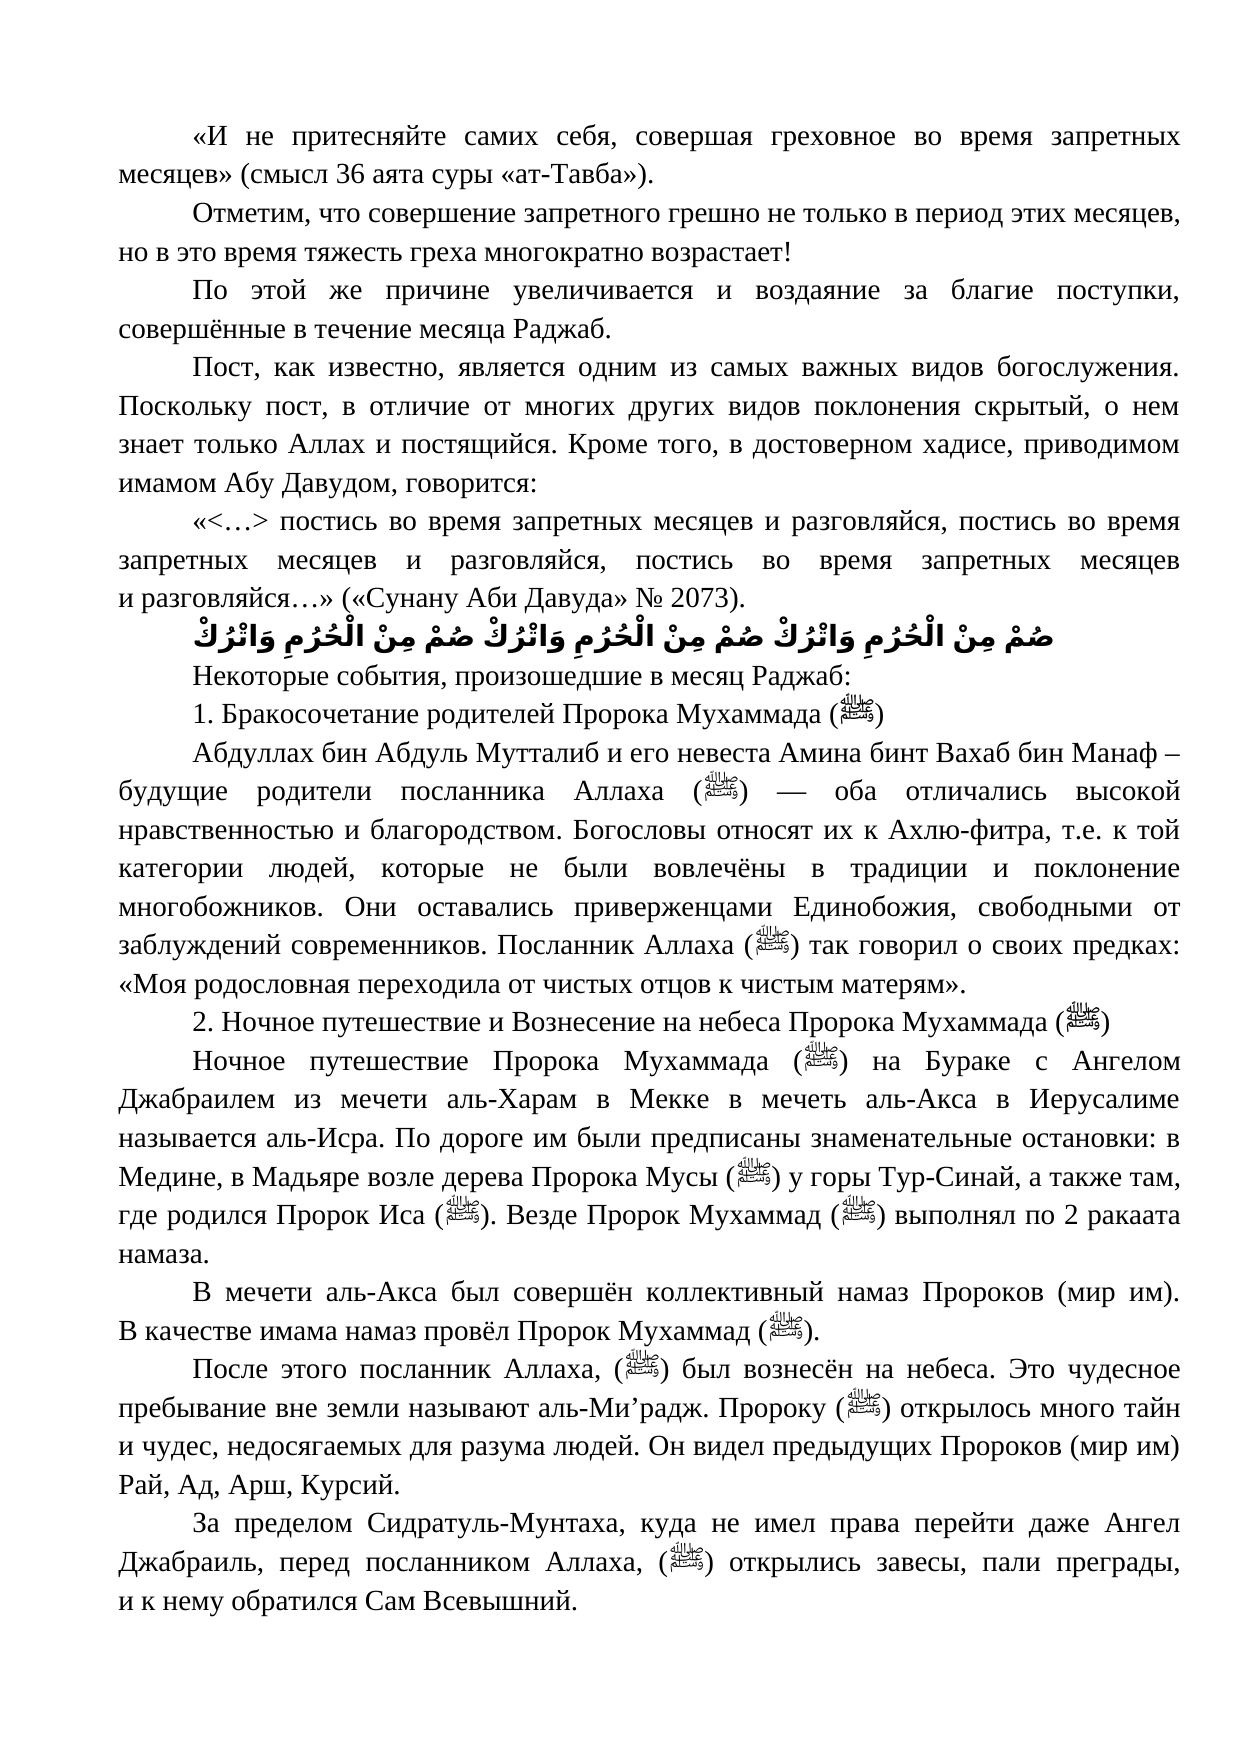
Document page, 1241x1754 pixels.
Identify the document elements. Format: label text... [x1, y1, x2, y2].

text «<…> постись во время запретных месяцев и разговляйся, постись во время запретных месяцев и разговляйся, постись во время запретных месяцев и разговляйся…» («Сунану Аби Давуда» № 2073). [118, 503, 1181, 614]
text После этого посланник Аллаха, (ﷺ) был вознесён на небеса. Это чудесное пребывание вне земли называют аль-Ми’радж. Пророку (ﷺ) открылось много тайн и чудес, недосягаемых для разума людей. Он видел предыдущих Пророков (мир им) Рай, Ад, Арш, Курсий. [118, 1351, 1181, 1501]
text Некоторые события, произошедшие в месяц Раджаб: [118, 658, 1181, 691]
text Ночное путешествие Пророка Мухаммада (ﷺ) на Бураке с Ангелом Джабраилем из мечети аль-Харам в Мекке в мечеть аль-Акса в Иерусалиме называется аль-Исра. По дороге им были предписаны знаменательные остановки: в Медине, в Мадьяре возле дерева Пророка Мусы (ﷺ) у горы Тур-Синай, а также там, где родился Пророк Иса (ﷺ). Везде Пророк Мухаммад (ﷺ) выполнял по 2 ракаата намаза. [118, 1043, 1181, 1269]
text В мечети аль-Акса был совершён коллективный намаз Пророков (мир им). В качестве имама намаз провёл Пророк Мухаммад (ﷺ). [118, 1274, 1181, 1346]
text 1. Бракосочетание родителей Пророка Мухаммада (ﷺ) [118, 696, 1181, 730]
text 2. Ночное путешествие и Вознесение на небеса Пророка Мухаммада (ﷺ) [118, 1004, 1181, 1038]
text Пост, как известно, является одним из самых важных видов богослужения. Поскольку пост, в отличие от многих других видов поклонения скрытый, о нем знает только Аллах и постящийся. Кроме того, в достоверном хадисе, приводимом имамом Абу Давудом, говорится: [118, 349, 1181, 498]
text صُمْ مِنْ الْحُرُمِ وَاتْرُكْ صُمْ مِنْ الْحُرُمِ وَاتْرُكْ صُمْ مِنْ الْحُرُمِ وَاتْرُكْ [118, 619, 1181, 653]
text «И не притесняйте самих себя, совершая греховное во время запретных месяцев» (смысл 36 аята суры «ат-Тавба»). [118, 118, 1181, 190]
text Отметим, что совершение запретного грешно не только в период этих месяцев, но в это время тяжесть греха многократно возрастает! [118, 195, 1181, 267]
text За пределом Сидратуль-Мунтаха, куда не имел права перейти даже Ангел Джабраиль, перед посланником Аллаха, (ﷺ) открылись завесы, пали преграды, и к нему обратился Сам Всевышний. [118, 1506, 1181, 1616]
text По этой же причине увеличивается и воздаяние за благие поступки, совершённые в течение месяца Раджаб. [118, 272, 1181, 344]
text Абдуллах бин Абдуль Мутталиб и его невеста Амина бинт Вахаб бин Манаф – будущие родители посланника Аллаха (ﷺ) — оба отличались высокой нравственностью и благородством. Богословы относят их к Ахлю-фитра, т.е. к той категории людей, которые не были вовлечёны в традиции и поклонение многобожников. Они оставались приверженцами Единобожия, свободными от заблуждений современников. Посланник Аллаха (ﷺ) так говорил о своих предках: «Моя родословная переходила от чистых отцов к чистым матерям». [118, 735, 1181, 999]
